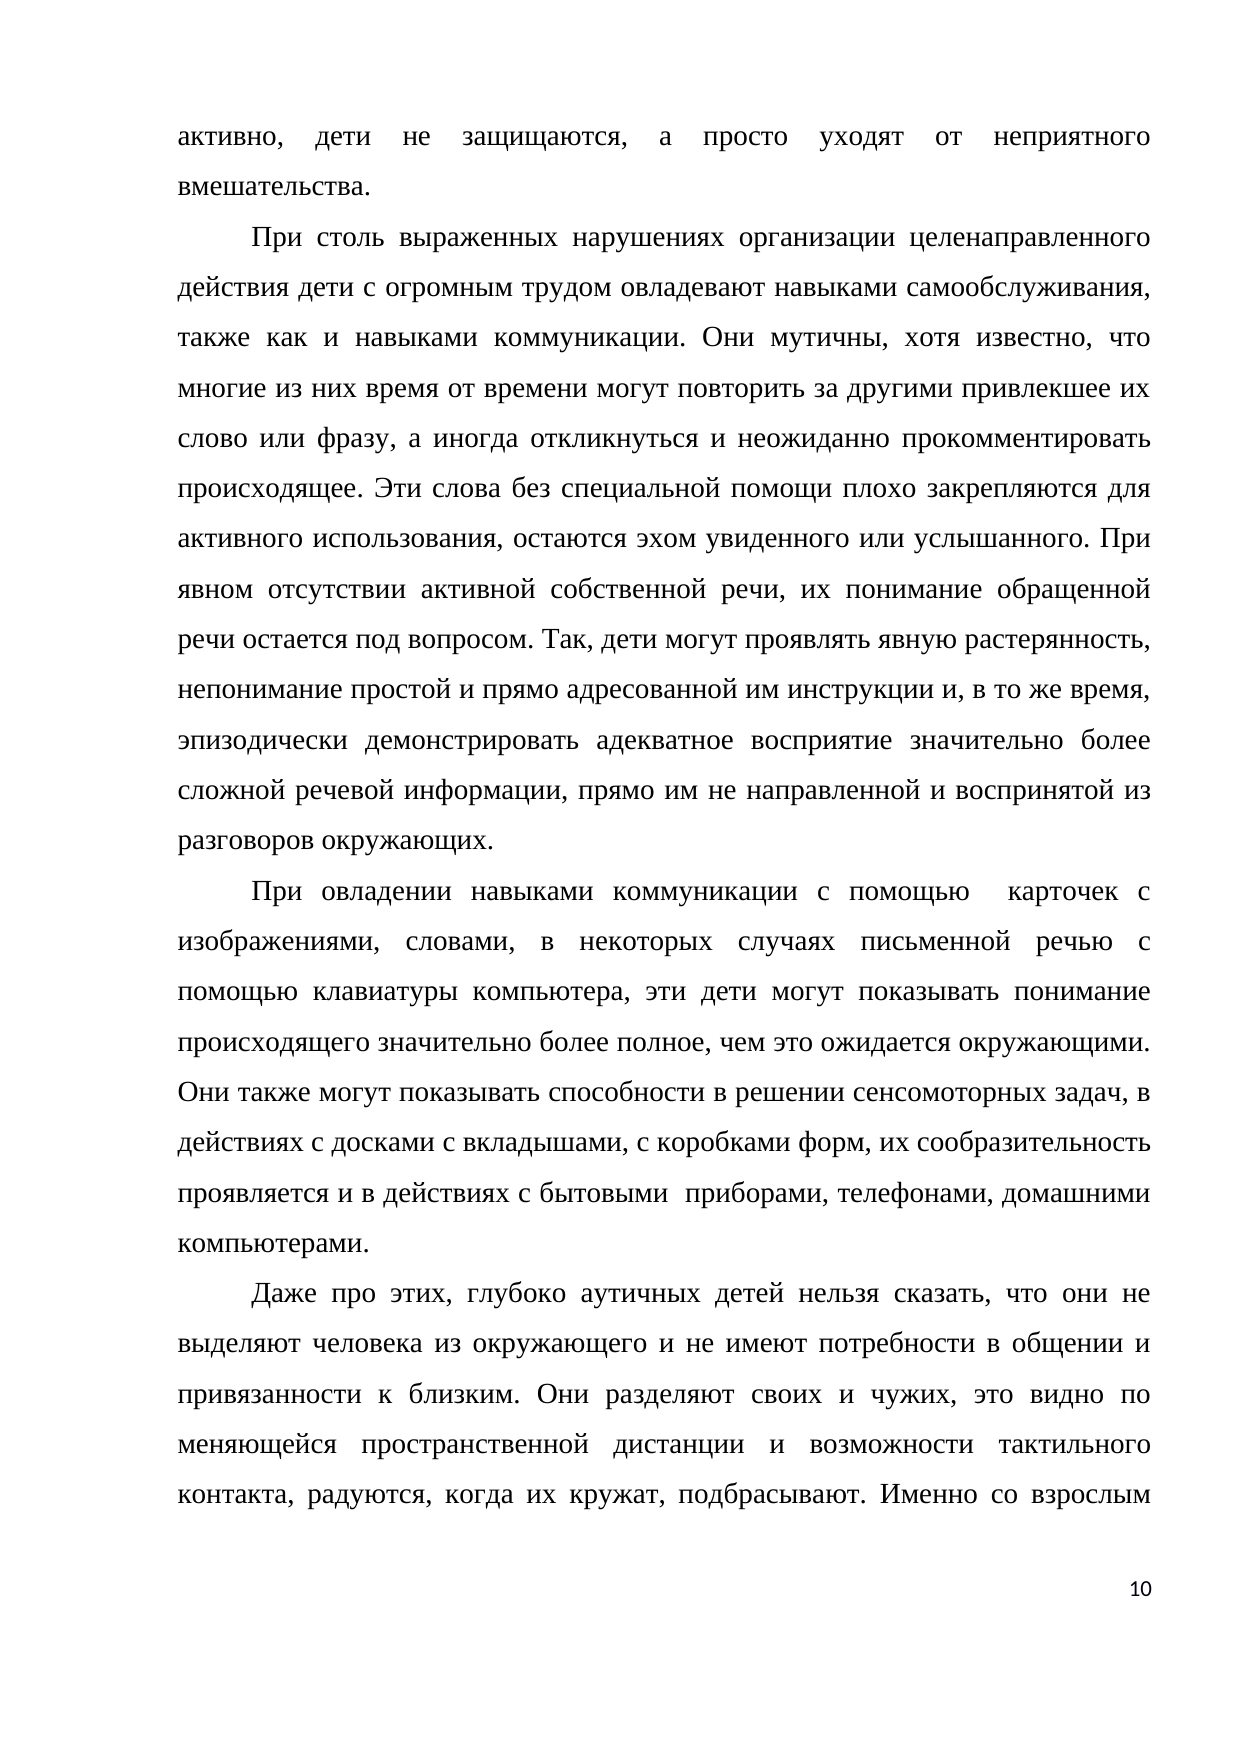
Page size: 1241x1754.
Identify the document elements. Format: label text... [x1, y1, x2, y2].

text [177, 118, 1152, 202]
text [177, 1275, 1152, 1510]
text При столь выраженных нарушениях организации целенаправленного действия дети с огромным трудом овладевают навыками самообслуживания, также как и навыками коммуникации. Они мутичны, хотя известно, что многие из них время от времени могут повторить за другими привлекшее их слово или фразу, а иногда откликнуться и неожиданно прокомментировать происходящее. Эти слова без специальной помощи плохо закрепляются для активного использования, остаются эхом увиденного или услышанного. При явном отсутствии активной собственной речи, их понимание обращенной речи остается под вопросом. Так, дети могут проявлять явную растерянность, непонимание простой и прямо адресованной им инструкции и, в то же время, эпизодически демонстрировать адекватное восприятие значительно более сложной речевой информации, прямо им не направленной и воспринятой из разговоров окружающих. [177, 219, 1152, 856]
text При овладении навыками коммуникации с помощью карточек с изображениями, словами, в некоторых случаях письменной речью с помощью клавиатуры компьютера, эти дети могут показывать понимание происходящего значительно более полное, чем это ожидается окружающими. Они также могут показывать способности в решении сенсомоторных задач, в действиях с досками с вкладышами, с коробками форм, их сообразительность проявляется и в действиях с бытовыми приборами, телефонами, домашними компьютерами. [177, 873, 1152, 1258]
